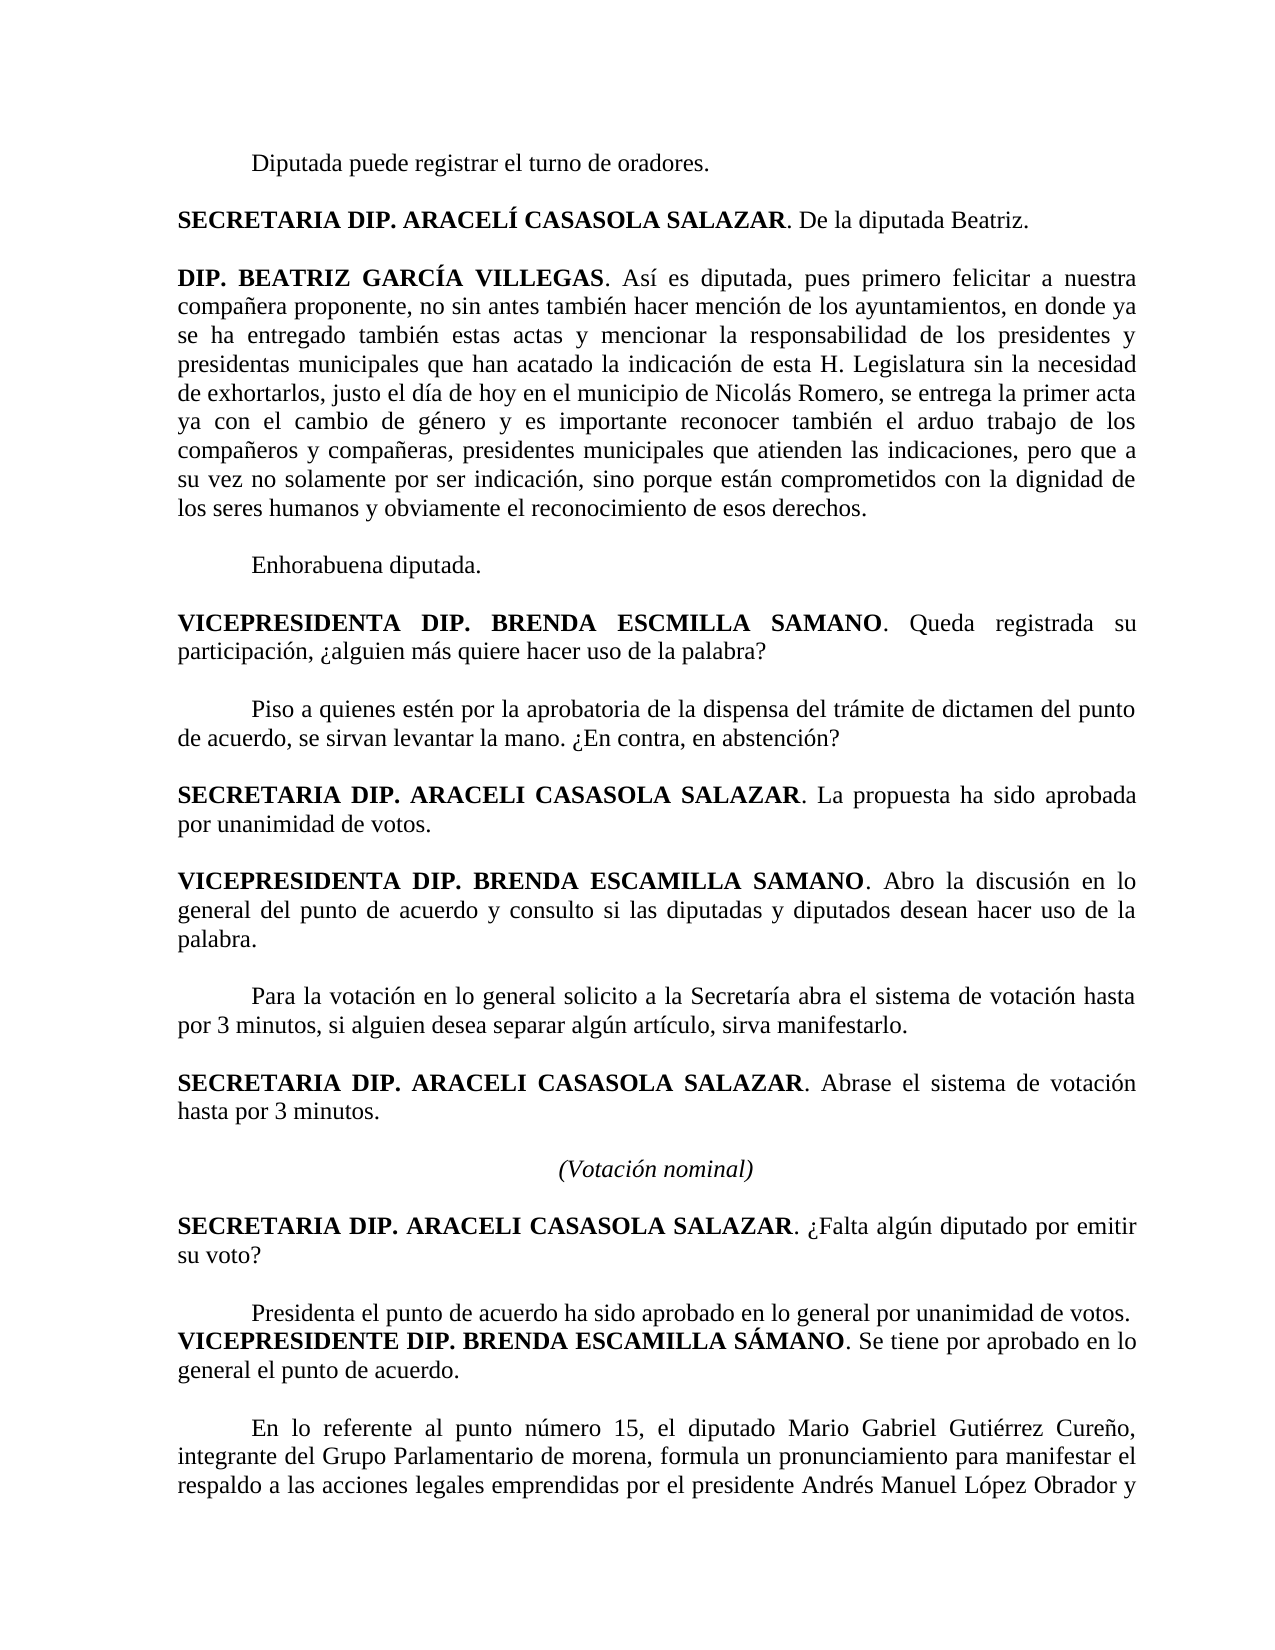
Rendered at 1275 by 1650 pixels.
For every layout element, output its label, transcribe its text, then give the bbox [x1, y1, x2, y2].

text SECRETARIA DIP. ARACELÍ CASASOLA SALAZAR. De la diputada Beatriz. [177, 205, 1137, 234]
text VICEPRESIDENTA DIP. BRENDA ESCMILLA SAMANO. Queda registrada su participación, ¿alguien más quiere hacer uso de la palabra? [177, 608, 1137, 665]
text Piso a quienes estén por la aprobatoria de la dispensa del trámite de dictamen del punto de acuerdo, se sirvan levantar la mano. ¿En contra, en abstención? [177, 694, 1137, 751]
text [177, 1413, 1137, 1499]
text SECRETARIA DIP. ARACELI CASASOLA SALAZAR. Abrase el sistema de votación hasta por 3 minutos. [177, 1068, 1137, 1125]
text VICEPRESIDENTA DIP. BRENDA ESCAMILLA SAMANO. Abro la discusión en lo general del punto de acuerdo y consulto si las diputadas y diputados desean hacer uso de la palabra. [177, 866, 1137, 953]
text Enhorabuena diputada. [177, 550, 1137, 579]
text Diputada puede registrar el turno de oradores. [177, 148, 1137, 176]
text SECRETARIA DIP. ARACELI CASASOLA SALAZAR. ¿Falta algún diputado por emitir su voto? [177, 1211, 1137, 1269]
text (Votación nominal) [177, 1154, 1137, 1183]
text Para la votación en lo general solicito a la Secretaría abra el sistema de votación hasta por 3 minutos, si alguien desea separar algún artículo, sirva manifestarlo. [177, 981, 1137, 1039]
text SECRETARIA DIP. ARACELI CASASOLA SALAZAR. La propuesta ha sido aprobada por unanimidad de votos. [177, 780, 1137, 838]
text DIP. BEATRIZ GARCÍA VILLEGAS. Así es diputada, pues primero felicitar a nuestra compañera proponente, no sin antes también hacer mención de los ayuntamientos, en donde ya se ha entregado también estas actas y mencionar la responsabilidad de los presidentes y presidentas municipales que han acatado la indicación de esta H. Legislatura sin la necesidad de exhortarlos, justo el día de hoy en el municipio de Nicolás Romero, se entrega la primer acta ya con el cambio de género y es importante reconocer también el arduo trabajo de los compañeros y compañeras, presidentes municipales que atienden las indicaciones, pero que a su vez no solamente por ser indicación, sino porque están comprometidos con la dignidad de los seres humanos y obviamente el reconocimiento de esos derechos. [177, 263, 1137, 521]
text VICEPRESIDENTE DIP. BRENDA ESCAMILLA SÁMANO. Se tiene por aprobado en lo general el punto de acuerdo. [177, 1326, 1137, 1384]
text Presidenta el punto de acuerdo ha sido aprobado en lo general por unanimidad de votos. [177, 1298, 1137, 1326]
